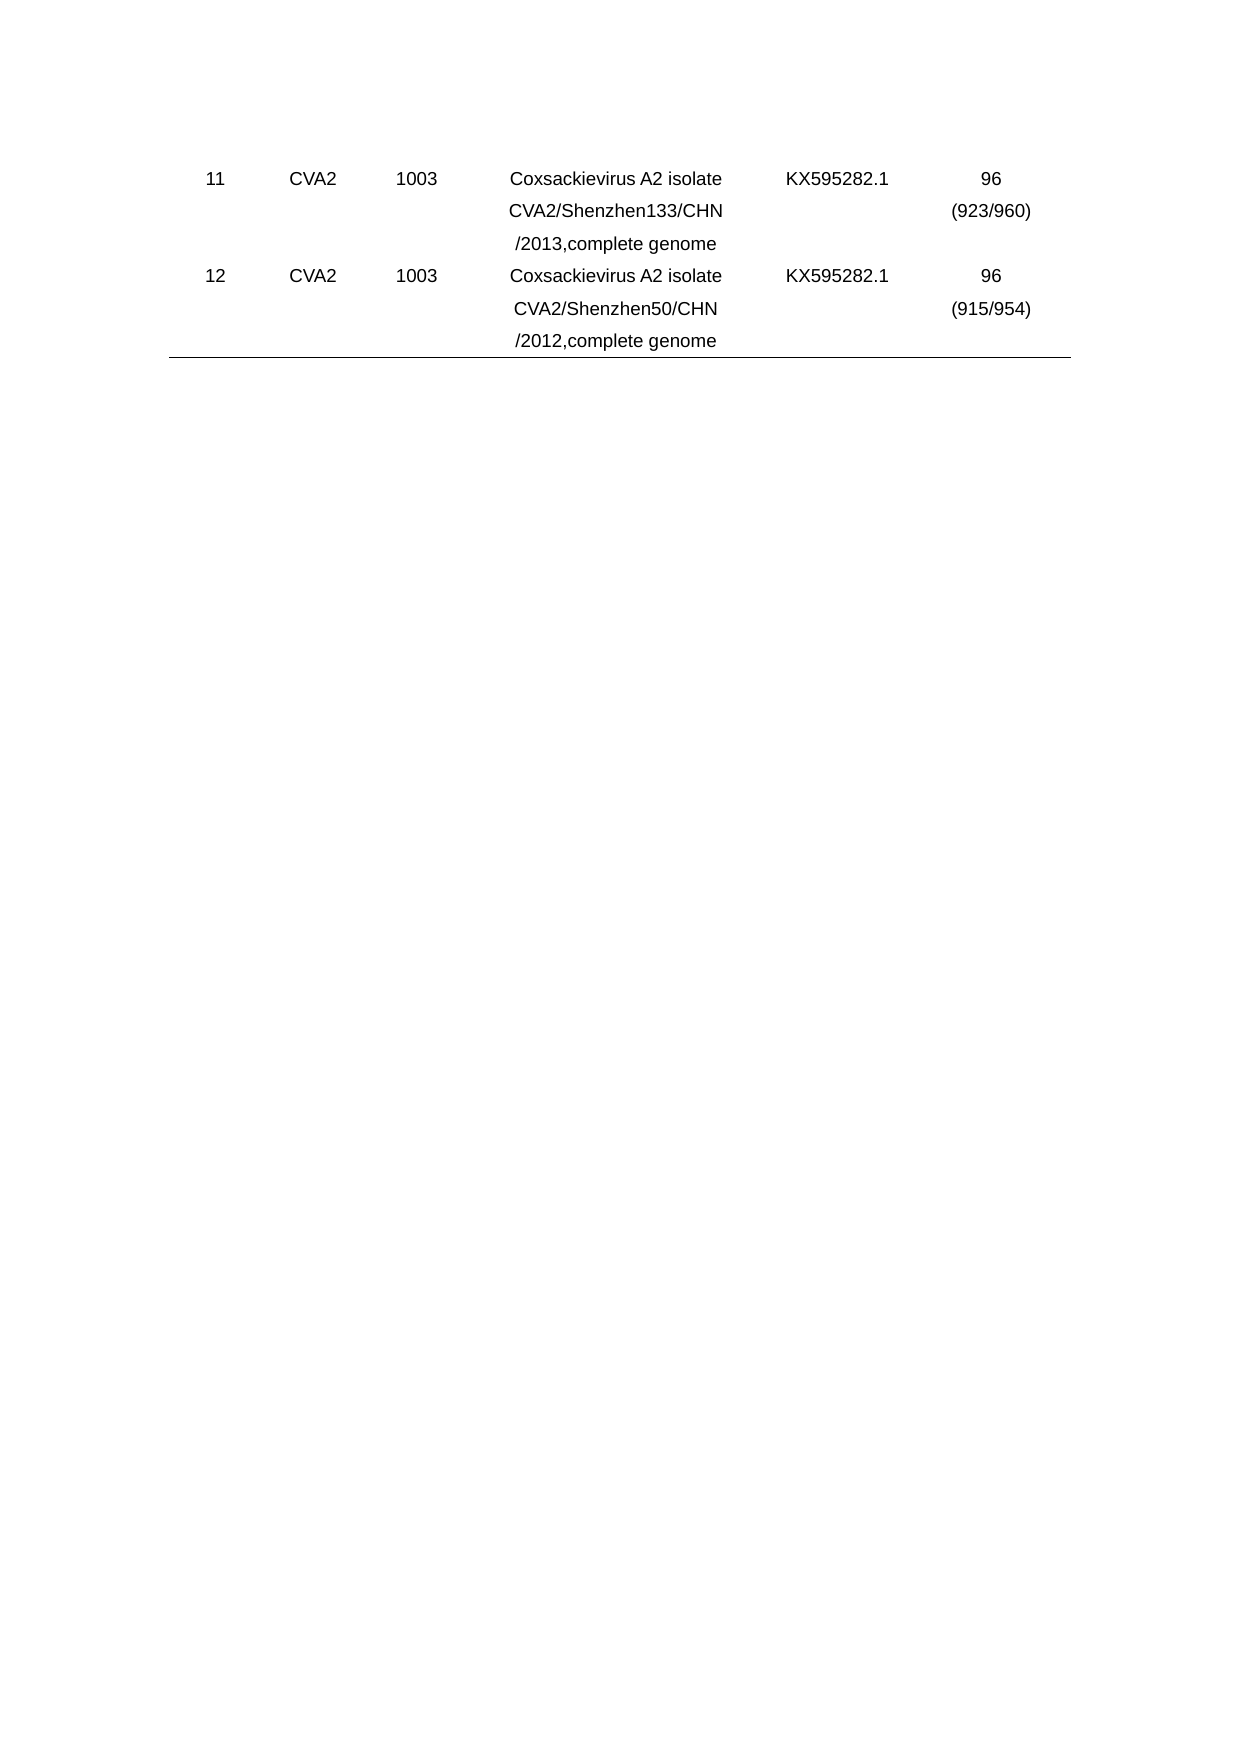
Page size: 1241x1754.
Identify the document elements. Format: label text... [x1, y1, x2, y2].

table_cell 96 (915/954) [911, 260, 1071, 357]
table_cell CVA2 [261, 162, 365, 259]
table_cell Coxsackievirus A2 isolate CVA2/Shenzhen50/CHN /2012,complete genome [468, 260, 763, 357]
table_cell CVA2 [261, 260, 365, 357]
table_cell 12 [169, 260, 261, 357]
table_cell 11 [169, 162, 261, 259]
table_cell 1003 [365, 162, 468, 259]
table_cell KX595282.1 [764, 260, 911, 357]
table_cell 1003 [365, 260, 468, 357]
table_cell Coxsackievirus A2 isolate CVA2/Shenzhen133/CHN /2013,complete genome [468, 162, 763, 259]
table_cell 96 (923/960) [911, 162, 1071, 259]
table_cell KX595282.1 [764, 162, 911, 259]
